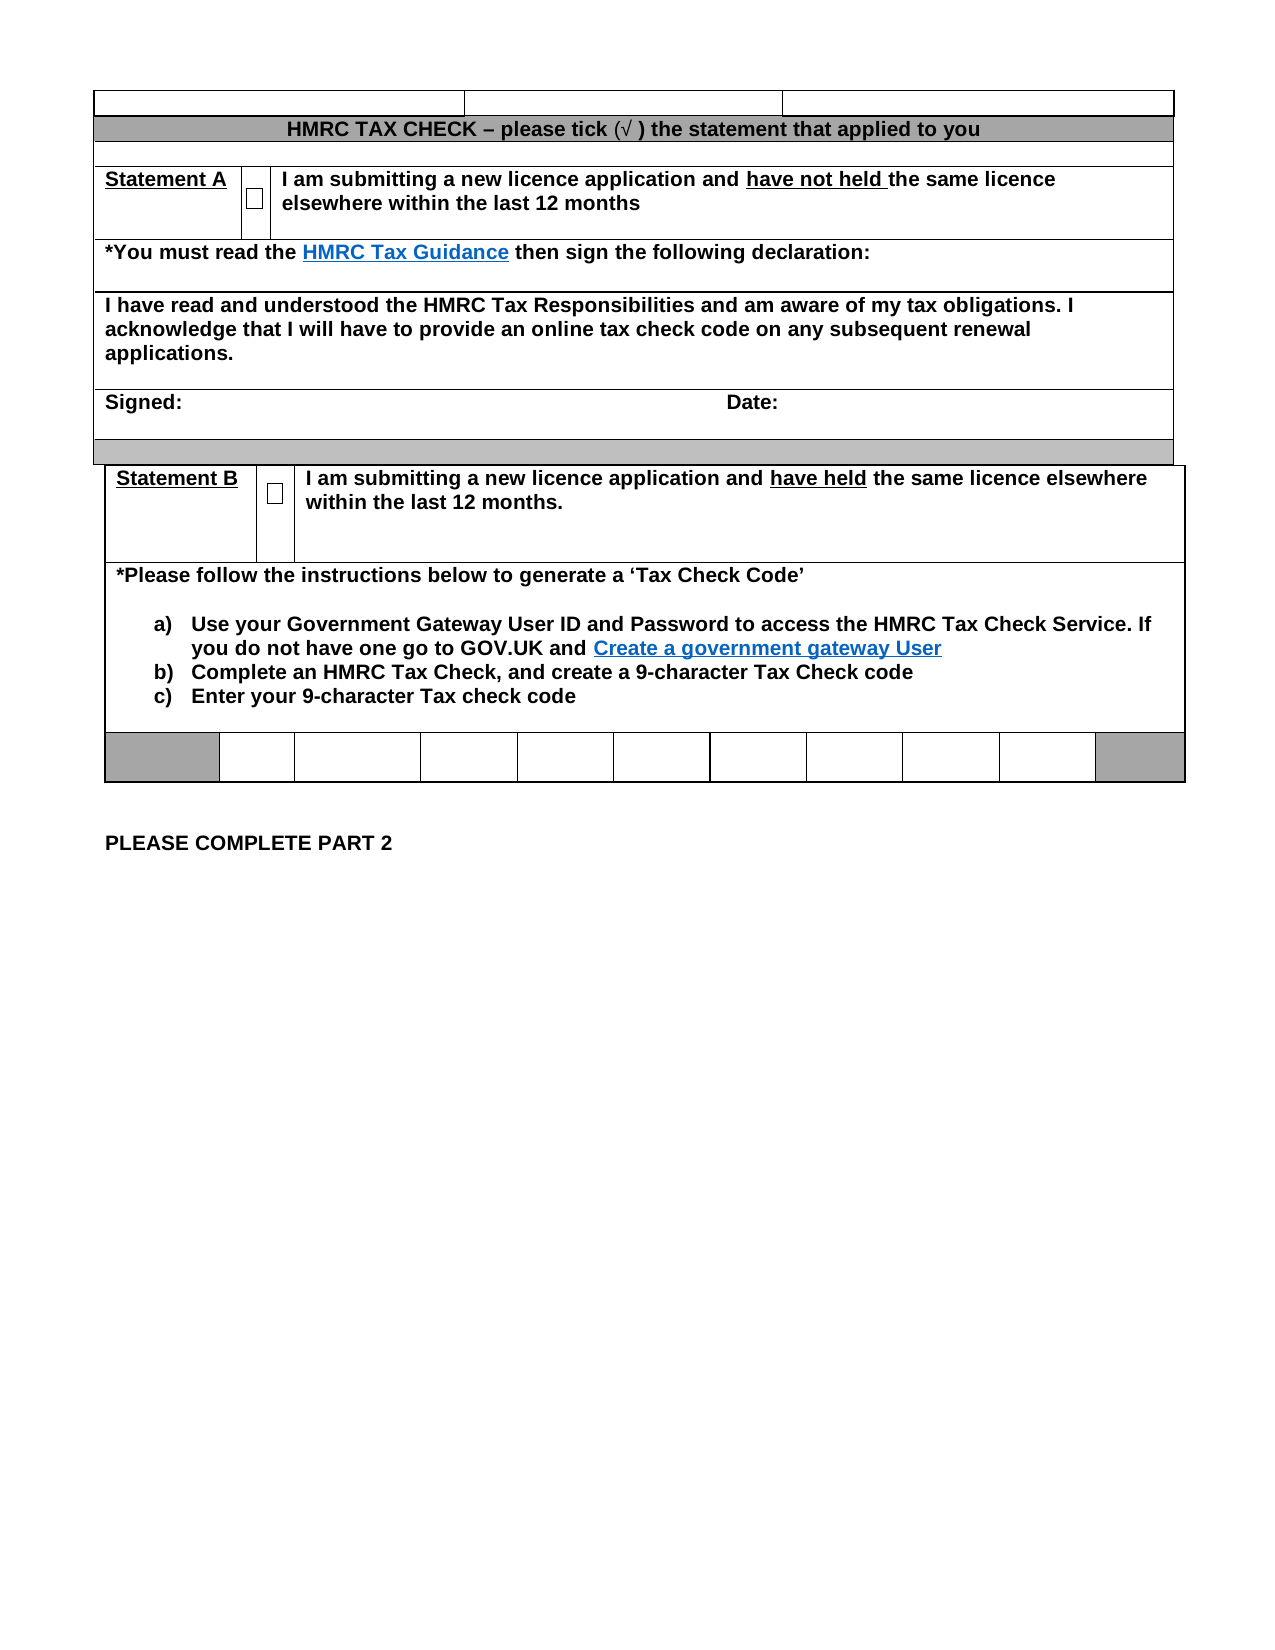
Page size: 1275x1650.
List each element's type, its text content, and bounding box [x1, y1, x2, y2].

table_cell [295, 733, 420, 781]
table_cell [518, 733, 613, 781]
table_header Statement B [106, 466, 256, 562]
table_cell [94, 142, 1173, 166]
table_cell Signed: Date: [94, 390, 1173, 439]
table_cell [106, 733, 219, 781]
table_cell Statement A [94, 167, 241, 239]
table_cell [421, 733, 517, 781]
table_cell [220, 733, 294, 781]
text PLEASE COMPLETE PART 2 [105, 831, 1170, 854]
table_header HMRC TAX CHECK – please tick (√ ) the statement that applied to you [94, 116, 1173, 141]
table_cell [903, 733, 999, 781]
table_cell [807, 733, 902, 781]
table_cell *You must read the HMRC Tax Guidance then sign the following declaration: [94, 240, 1173, 291]
table_cell [614, 733, 709, 781]
table_cell [1096, 733, 1184, 781]
table_cell *Please follow the instructions below to generate a ‘Tax Check Code’ Use your Government Gateway User ID and Password to access the HMRC Tax Check Service. If you do not have one go to GOV.UK and Create a government gateway User Complete an HMRC Tax Check, and create a 9-character Tax Check code Enter your 9-character Tax check code [106, 563, 1184, 732]
table_cell I have read and understood the HMRC Tax Responsibilities and am aware of my tax obligations. I acknowledge that I will have to provide an online tax check code on any subsequent renewal applications. [94, 292, 1173, 389]
table_cell [465, 91, 782, 115]
table_cell [711, 733, 806, 781]
table_cell I am submitting a new licence application and have not held the same licence elsewhere within the last 12 months [271, 167, 1173, 239]
table_cell [242, 167, 270, 239]
table_cell [94, 440, 1173, 464]
table_cell [783, 91, 1173, 115]
table_header [257, 466, 294, 562]
table_cell [95, 91, 464, 115]
table_header I am submitting a new licence application and have held the same licence elsewhere within the last 12 months. [295, 466, 1184, 562]
table_cell [1000, 733, 1095, 781]
